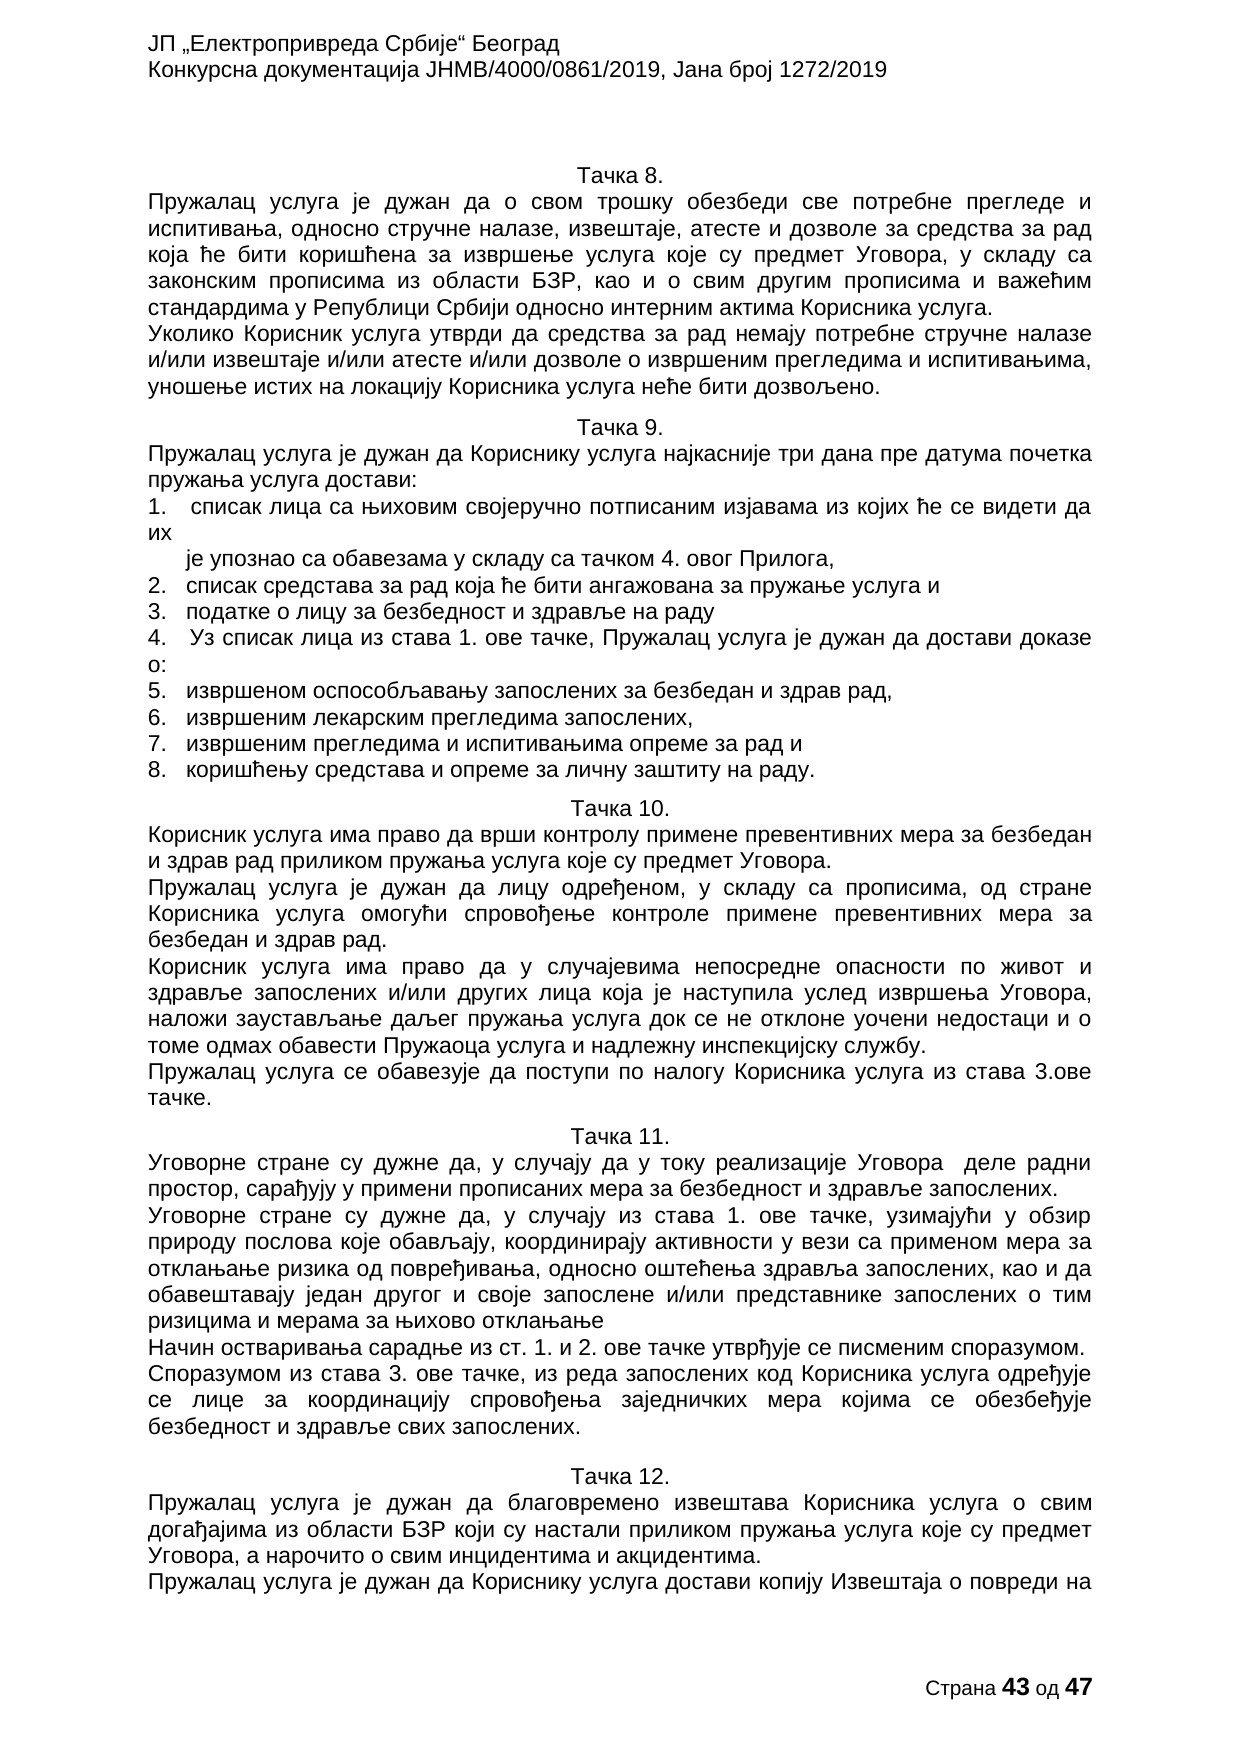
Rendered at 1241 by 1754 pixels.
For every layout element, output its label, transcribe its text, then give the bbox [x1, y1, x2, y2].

text Пружалац услуга је дужан да о свом трошку обезбеди све потребне прегледе и испитивања, односно стручне налазе, извештаје, атесте и дозволе за средства за рад која ће бити коришћена за извршење услуга које су предмет Уговора, у складу са законским прописима из области БЗР, као и о свим другим прописима и важећим стандардима у Републици Србији односно интерним актима Корисника услуга. [148, 188, 1093, 320]
text Уговорне стране су дужне да, у случају да у току реализације Уговора деле радни простор, сарађују у примени прописаних мера за безбедност и здравље запослених. [148, 1149, 1093, 1202]
text Корисник услуга има право да врши контролу примене превентивних мера за безбедан и здрав рад приликом пружања услуга које су предмет Уговора. [148, 821, 1093, 873]
text 2. списак средстава за рад која ће бити ангажована за пружање услуга и [148, 572, 1093, 598]
text 7. извршеним прегледима и испитивањима опреме за рад и [148, 730, 1093, 756]
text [148, 1568, 1093, 1595]
text 5. извршеном оспособљавању запослених за безбедан и здрав рад, [148, 677, 1093, 703]
text Пружалац услуга је дужан да Кориснику услуга најкасније три дана пре датума почетка пружања услуга достави: [148, 440, 1093, 493]
text Тачка 11. [148, 1123, 1093, 1149]
text Тачка 12. [148, 1463, 1093, 1489]
text 8. коришћењу средстава и опреме за личну заштиту на раду. [148, 756, 1093, 782]
text Пружалац услуга је дужан да лицу одређеном, у складу са прописима, од стране Корисника услуга омогући спровођење контроле примене превентивних мера за безбедан и здрав рад. [148, 873, 1093, 953]
text 4. Уз списак лица из става 1. ове тачке, Пружалац услуга је дужан да достави доказе о: [148, 624, 1093, 677]
text Споразумом из става 3. ове тачке, из реда запослених код Корисника услуга одређује се лице за координацију спровођења заједничких мера којима се обезбеђује безбедност и здравље свих запослених. [148, 1360, 1093, 1439]
text Тачка 8. [148, 162, 1093, 188]
text 1. списак лица са њиховим својеручно потписаним изјавама из којих ће се видети да их [148, 493, 1093, 545]
text Начин остваривања сарадње из ст. 1. и 2. ове тачке утврђује се писменим споразумом. [148, 1333, 1093, 1360]
text 6. извршеним лекарским прегледима запослених, [148, 703, 1093, 730]
text Тачка 9. [148, 413, 1093, 440]
text Пружалац услуга је дужан да благовремено извештава Корисника услуга о свим догађајима из области БЗР који су настали приликом пружања услуга које су предмет Уговора, а нарочито о свим инцидентима и акцидентима. [148, 1489, 1093, 1568]
text 3. податке о лицу за безбедност и здравље на раду [148, 598, 1093, 624]
text Уколико Корисник услуга утврди да средства за рад немају потребне стручне налазе и/или извештаје и/или атесте и/или дозволе о извршеним прегледима и испитивањима, уношење истих на локацију Корисника услуга неће бити дозвољено. [148, 320, 1093, 399]
text је упознао са обавезама у складу са тачком 4. овог Прилога, [148, 545, 1093, 572]
text Корисник услуга има право да у случајевима непосредне опасности по живот и здравље запослених и/или других лица која је наступила услед извршења Уговора, наложи заустављање даљег пружања услуга док се не отклоне уочени недостаци и о томе одмах обавести Пружаоца услуга и надлежну инспекцијску службу. [148, 953, 1093, 1058]
text Уговорне стране су дужне да, у случају из става 1. ове тачке, узимајући у обзир природу послова које обављају, координирају активности у вези са применом мера за отклањање ризика од повређивања, односно оштећења здравља запослених, као и да обавештавају један другог и своје запослене и/или представнике запослених о тим ризицима и мерама за њихово отклањање [148, 1202, 1093, 1333]
text Тачка 10. [148, 794, 1093, 821]
text Пружалац услуга се обавезује да поступи по налогу Корисника услуга из става 3.ове тачке. [148, 1058, 1093, 1111]
